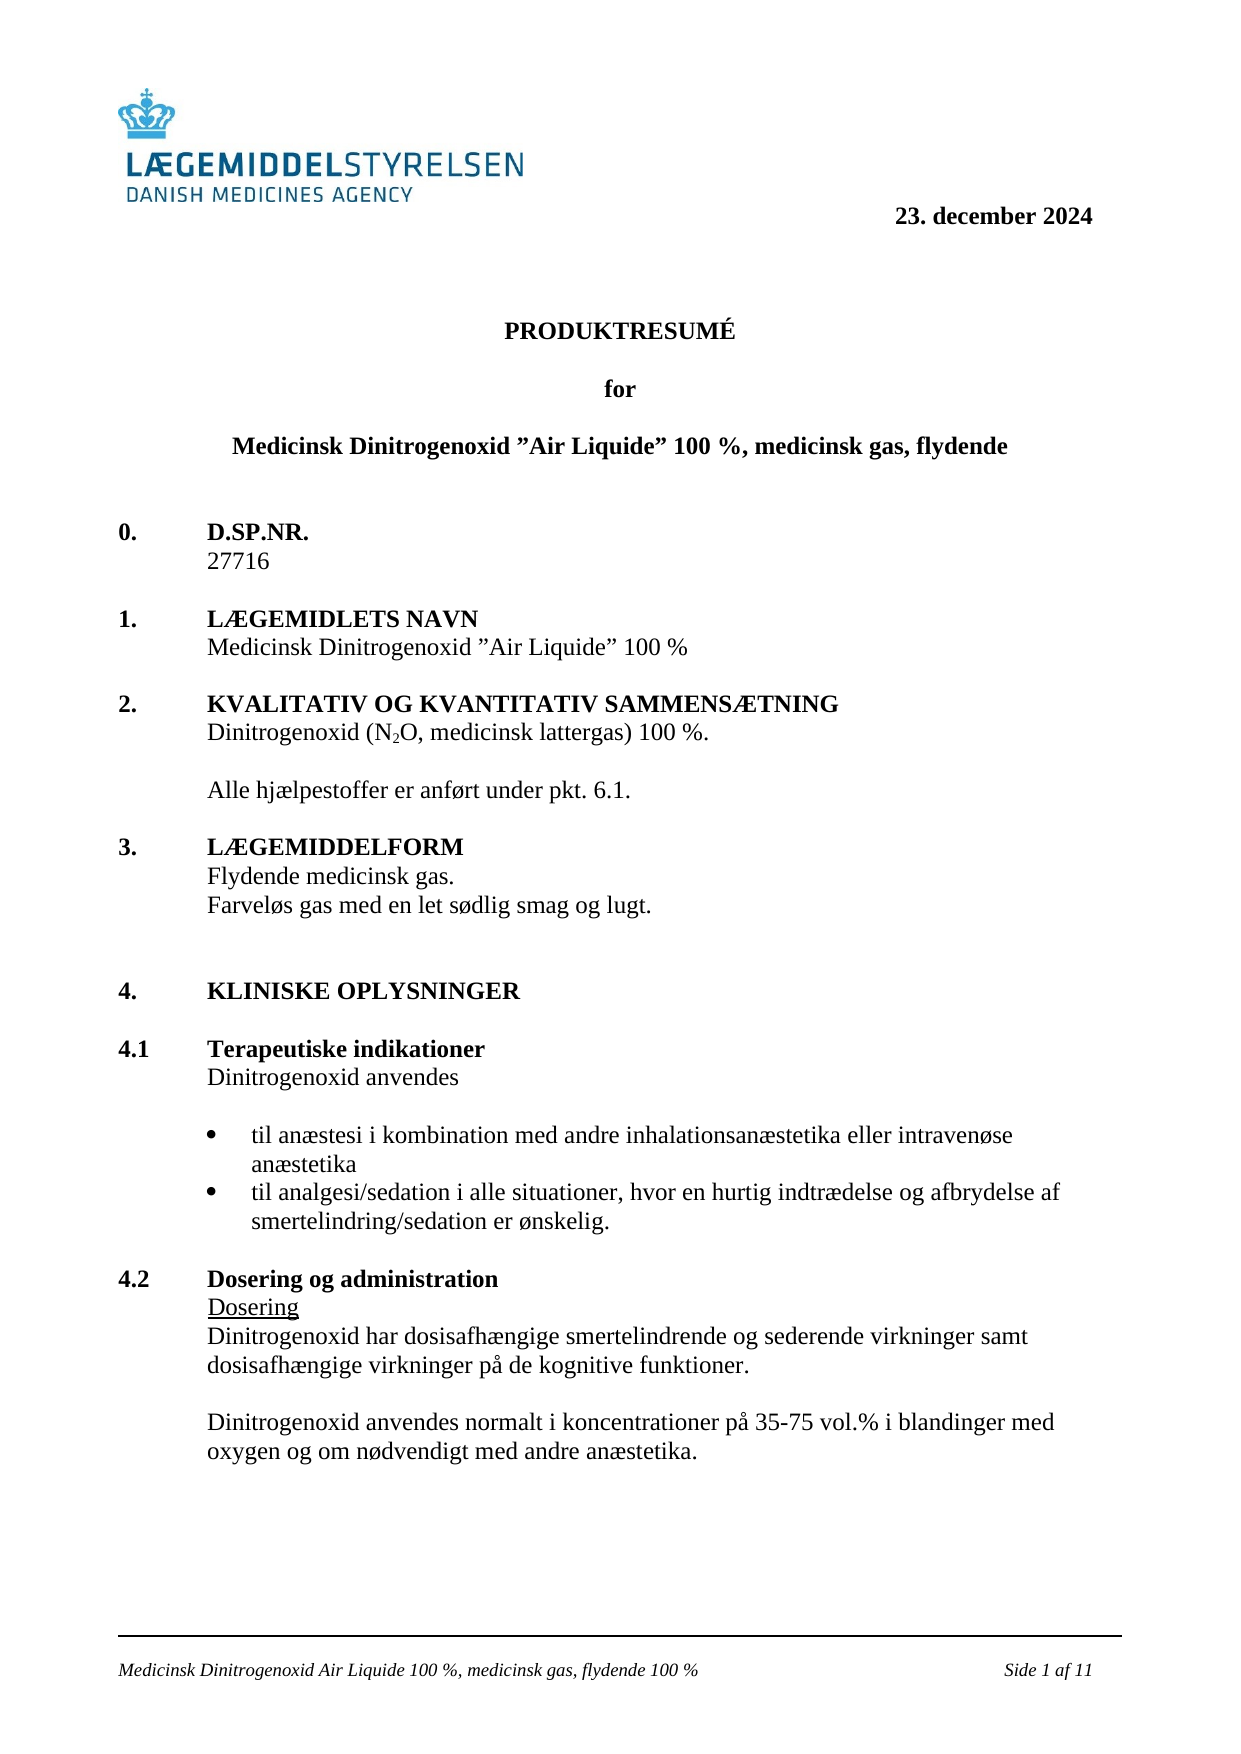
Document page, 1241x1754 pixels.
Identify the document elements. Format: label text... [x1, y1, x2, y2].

text Medicinsk Dinitrogenoxid ”Air Liquide” 100 %, medicinsk gas, flydende [118, 431, 1122, 460]
list LÆGEMIDDELFORM [118, 832, 1122, 861]
text Dinitrogenoxid har dosisafhængige smertelindrende og sederende virkninger samt dosisafhængige virkninger på de kognitive funktioner. [118, 1321, 1122, 1379]
text Flydende medicinsk gas. [118, 861, 1122, 890]
text Dosering [207, 1292, 1122, 1321]
text Medicinsk Dinitrogenoxid ”Air Liquide” 100 % [118, 632, 1122, 661]
picture [118, 88, 523, 202]
list til anæstesi i kombination med andre inhalationsanæstetika eller intravenøse anæstetika [207, 1120, 1122, 1177]
text for [118, 374, 1122, 402]
title 23. december 2024 [118, 201, 1122, 230]
text Farveløs gas med en let sødlig smag og lugt. [118, 890, 1122, 919]
list Terapeutiske indikationer [118, 1034, 1122, 1062]
list til analgesi/sedation i alle situationer, hvor en hurtig indtrædelse og afbrydelse af smertelindring/sedation er ønskelig. [207, 1177, 1122, 1235]
text Dinitrogenoxid anvendes [118, 1062, 1122, 1091]
text Alle hjælpestoffer er anført under pkt. 6.1. [118, 775, 1122, 804]
text Dinitrogenoxid anvendes normalt i koncentrationer på 35-75 vol.% i blandinger med oxygen og om nødvendigt med andre anæstetika. [118, 1407, 1122, 1465]
list Dosering og administration [118, 1264, 1122, 1292]
text PRODUKTRESUMÉ [118, 316, 1122, 345]
list KLINISKE OPLYSNINGER [118, 976, 1122, 1005]
list D.SP.NR. [118, 517, 1122, 546]
list KVALITATIV OG KVANTITATIV SAMMENSÆTNING [118, 689, 1122, 717]
text 27716 [118, 546, 1122, 575]
list LÆGEMIDLETS NAVN [118, 604, 1122, 632]
text Dinitrogenoxid (N2O, medicinsk lattergas) 100 %. [118, 717, 1122, 746]
